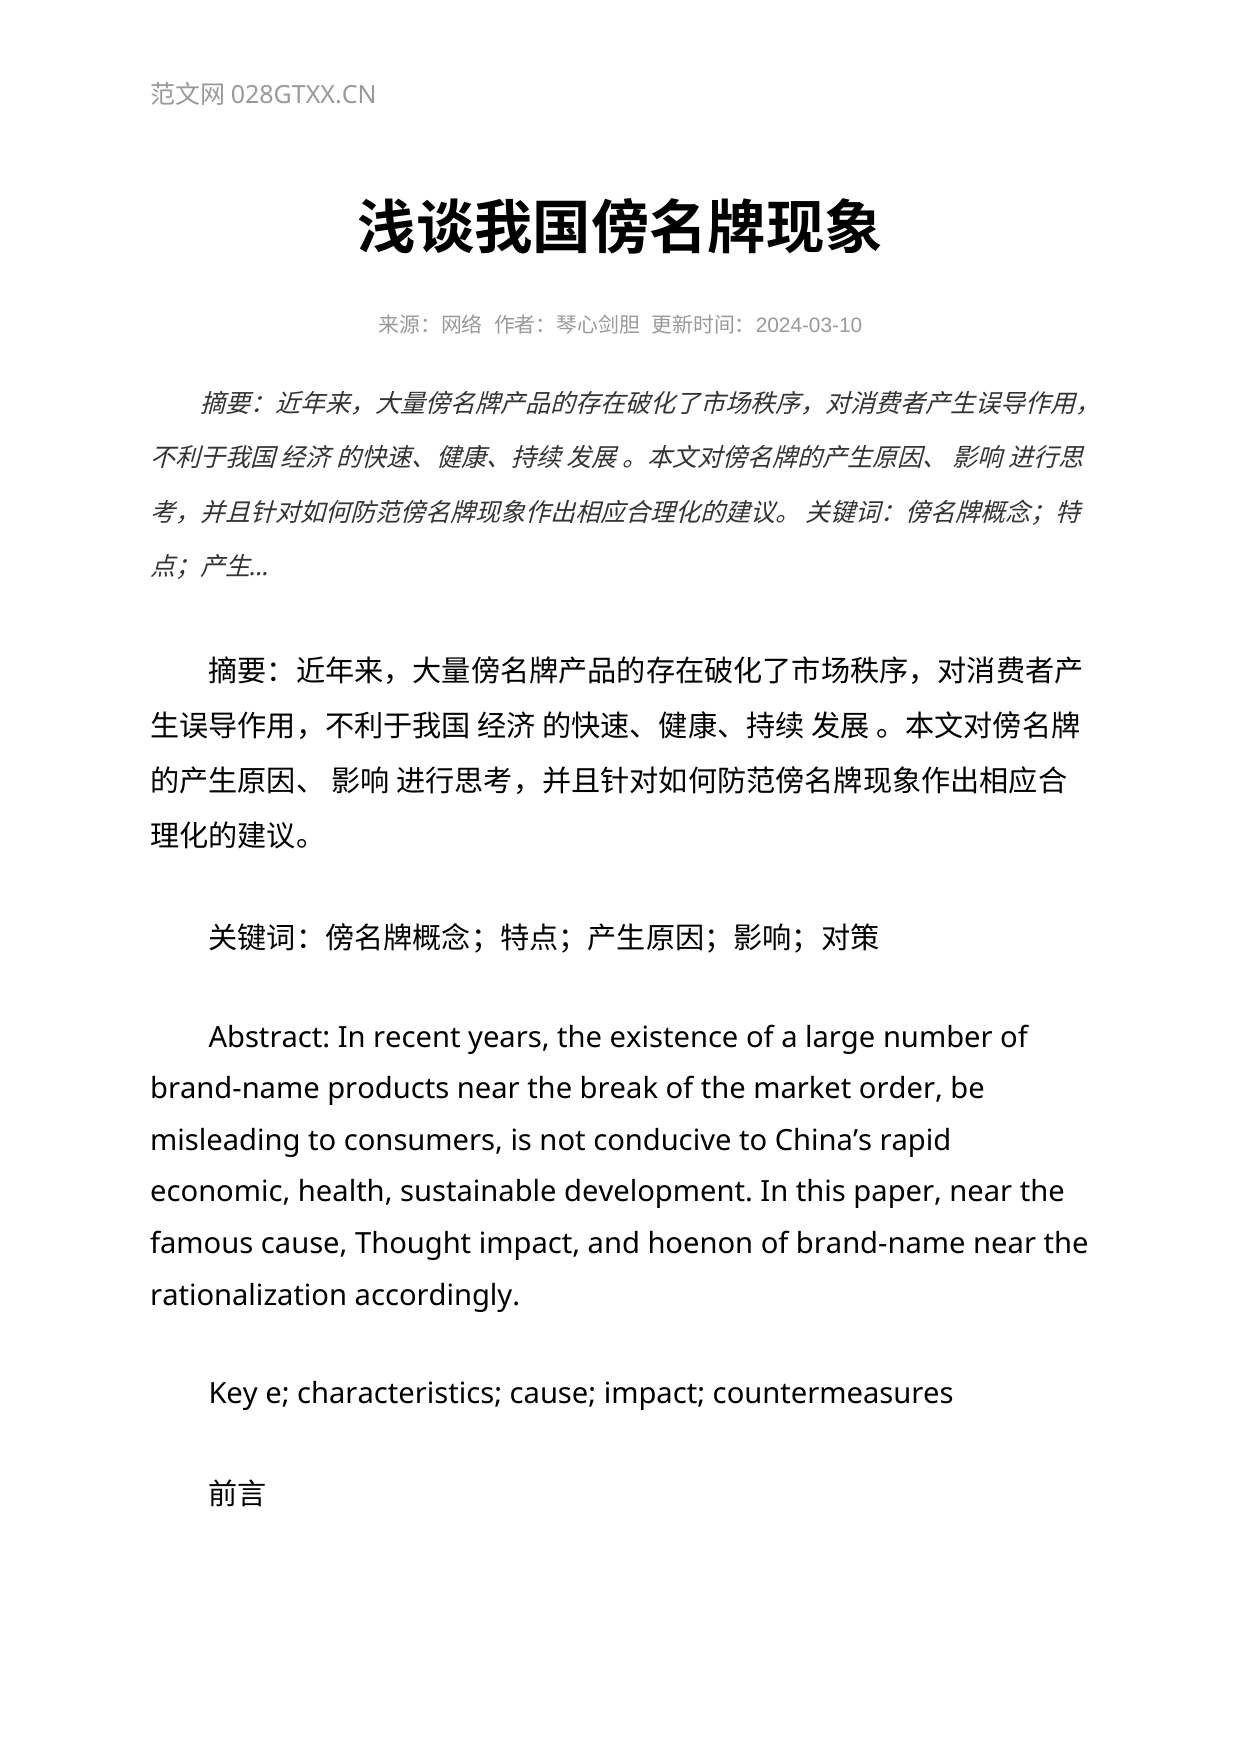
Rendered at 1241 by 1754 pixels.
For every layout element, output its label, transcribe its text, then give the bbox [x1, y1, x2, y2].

subtitle 浅谈我国傍名牌现象 [150, 181, 1090, 266]
text 来源：网络 作者：琴心剑胆 更新时间：2024-03-10 [150, 313, 1090, 337]
text 关键词：傍名牌概念；特点；产生原因；影响；对策 [150, 914, 1090, 957]
text Abstract: In recent years, the existence of a large number of brand-name products near the break of the market order, be misleading to consumers, is not conducive to China’s rapid economic, health, sustainable development. In this paper, near the famous cause, Thought impact, and hoenon of brand-name near the rationalization accordingly. [150, 1016, 1090, 1313]
text 前言 [150, 1471, 1090, 1513]
text 摘要：近年来，大量傍名牌产品的存在破化了市场秩序，对消费者产生误导作用，不利于我国 经济 的快速、健康、持续 发展 。本文对傍名牌的产生原因、 影响 进行思考，并且针对如何防范傍名牌现象作出相应合理化的建议。 关键词：傍名牌概念；特点；产生... [150, 383, 1090, 583]
text 摘要：近年来，大量傍名牌产品的存在破化了市场秩序，对消费者产生误导作用，不利于我国 经济 的快速、健康、持续 发展 。本文对傍名牌的产生原因、 影响 进行思考，并且针对如何防范傍名牌现象作出相应合理化的建议。 [150, 648, 1090, 855]
text Key e; characteristics; cause; impact; countermeasures [150, 1372, 1090, 1412]
